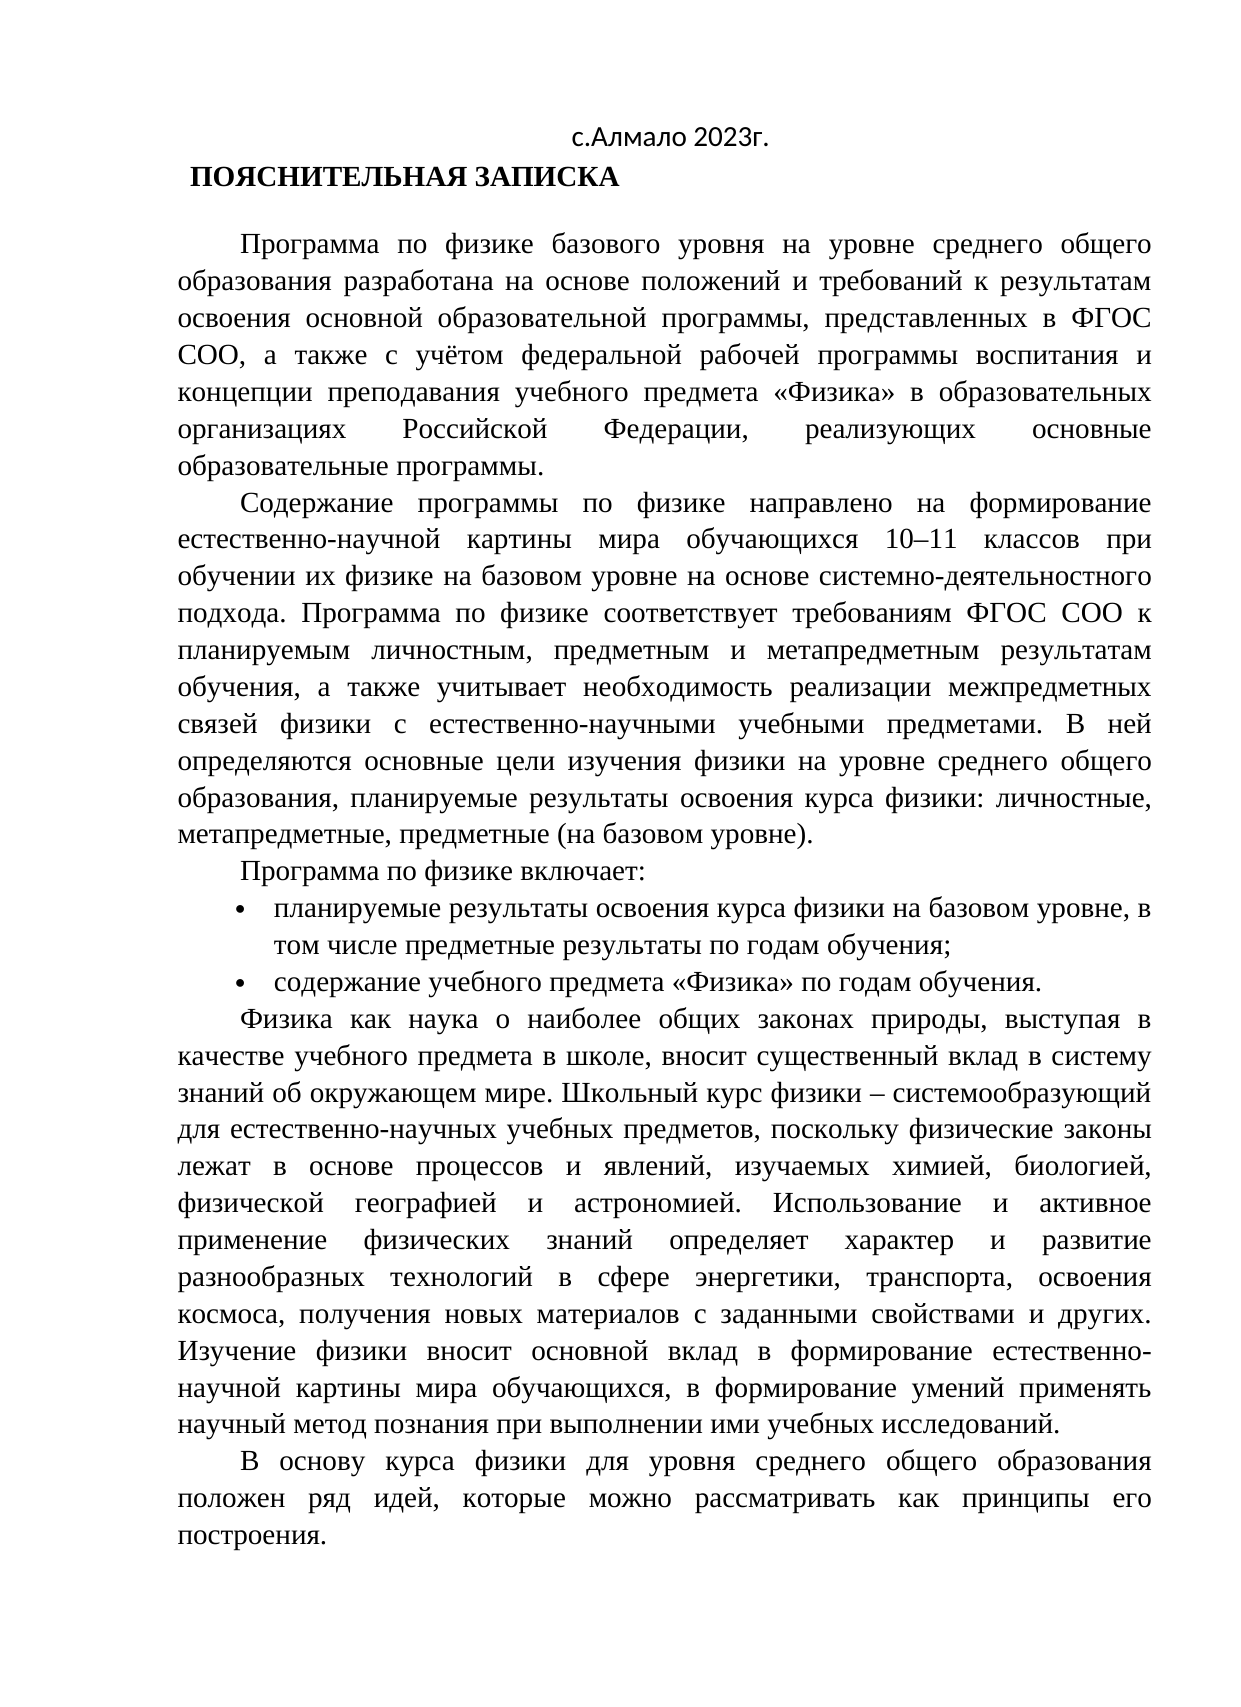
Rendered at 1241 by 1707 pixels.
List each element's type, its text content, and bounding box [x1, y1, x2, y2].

list планируемые результаты освоения курса физики на базовом уровне, в том числе предметные результаты по годам обучения; [236, 890, 1152, 961]
text Содержание программы по физике направлено на формирование естественно-научной картины мира обучающихся 10–11 классов при обучении их физике на базовом уровне на основе системно-деятельностного подхода. Программа по физике соответствует требованиям ФГОС СОО к планируемым личностным, предметным и метапредметным результатам обучения, а также учитывает необходимость реализации межпредметных связей физики с естественно-научными учебными предметами. В ней определяются основные цели изучения физики на уровне среднего общего образования, планируемые результаты освоения курса физики: личностные, метапредметные, предметные (на базовом уровне). [177, 485, 1152, 850]
text Физика как наука о наиболее общих законах природы, выступая в качестве учебного предмета в школе, вносит существенный вклад в систему знаний об окружающем мире. Школьный курс физики – системообразующий для естественно-научных учебных предметов, поскольку физические законы лежат в основе процессов и явлений, изучаемых химией, биологией, физической географией и астрономией. Использование и активное применение физических знаний определяет характер и развитие разнообразных технологий в сфере энергетики, транспорта, освоения космоса, получения новых материалов с заданными свойствами и других. Изучение физики вносит основной вклад в формирование естественно-научной картины мира обучающихся, в формирование умений применять научный метод познания при выполнении ими учебных исследований. [177, 1001, 1152, 1440]
list содержание учебного предмета «Физика» по годам обучения. [236, 964, 1152, 998]
text Программа по физике базового уровня на уровне среднего общего образования разработана на основе положений и требований к результатам освоения основной образовательной программы, представленных в ФГОС СОО, а также с учётом федеральной рабочей программы воспитания и концепции преподавания учебного предмета «Физика» в образовательных организациях Российской Федерации, реализующих основные образовательные программы. [177, 227, 1152, 481]
text В основу курса физики для уровня среднего общего образования положен ряд идей, которые можно рассматривать как принципы его построения. [177, 1443, 1152, 1551]
text с.Алмало 2023г. [190, 118, 1152, 154]
text ПОЯСНИТЕЛЬНАЯ ЗАПИСКА [190, 159, 1152, 193]
text Программа по физике включает: [177, 853, 1152, 887]
